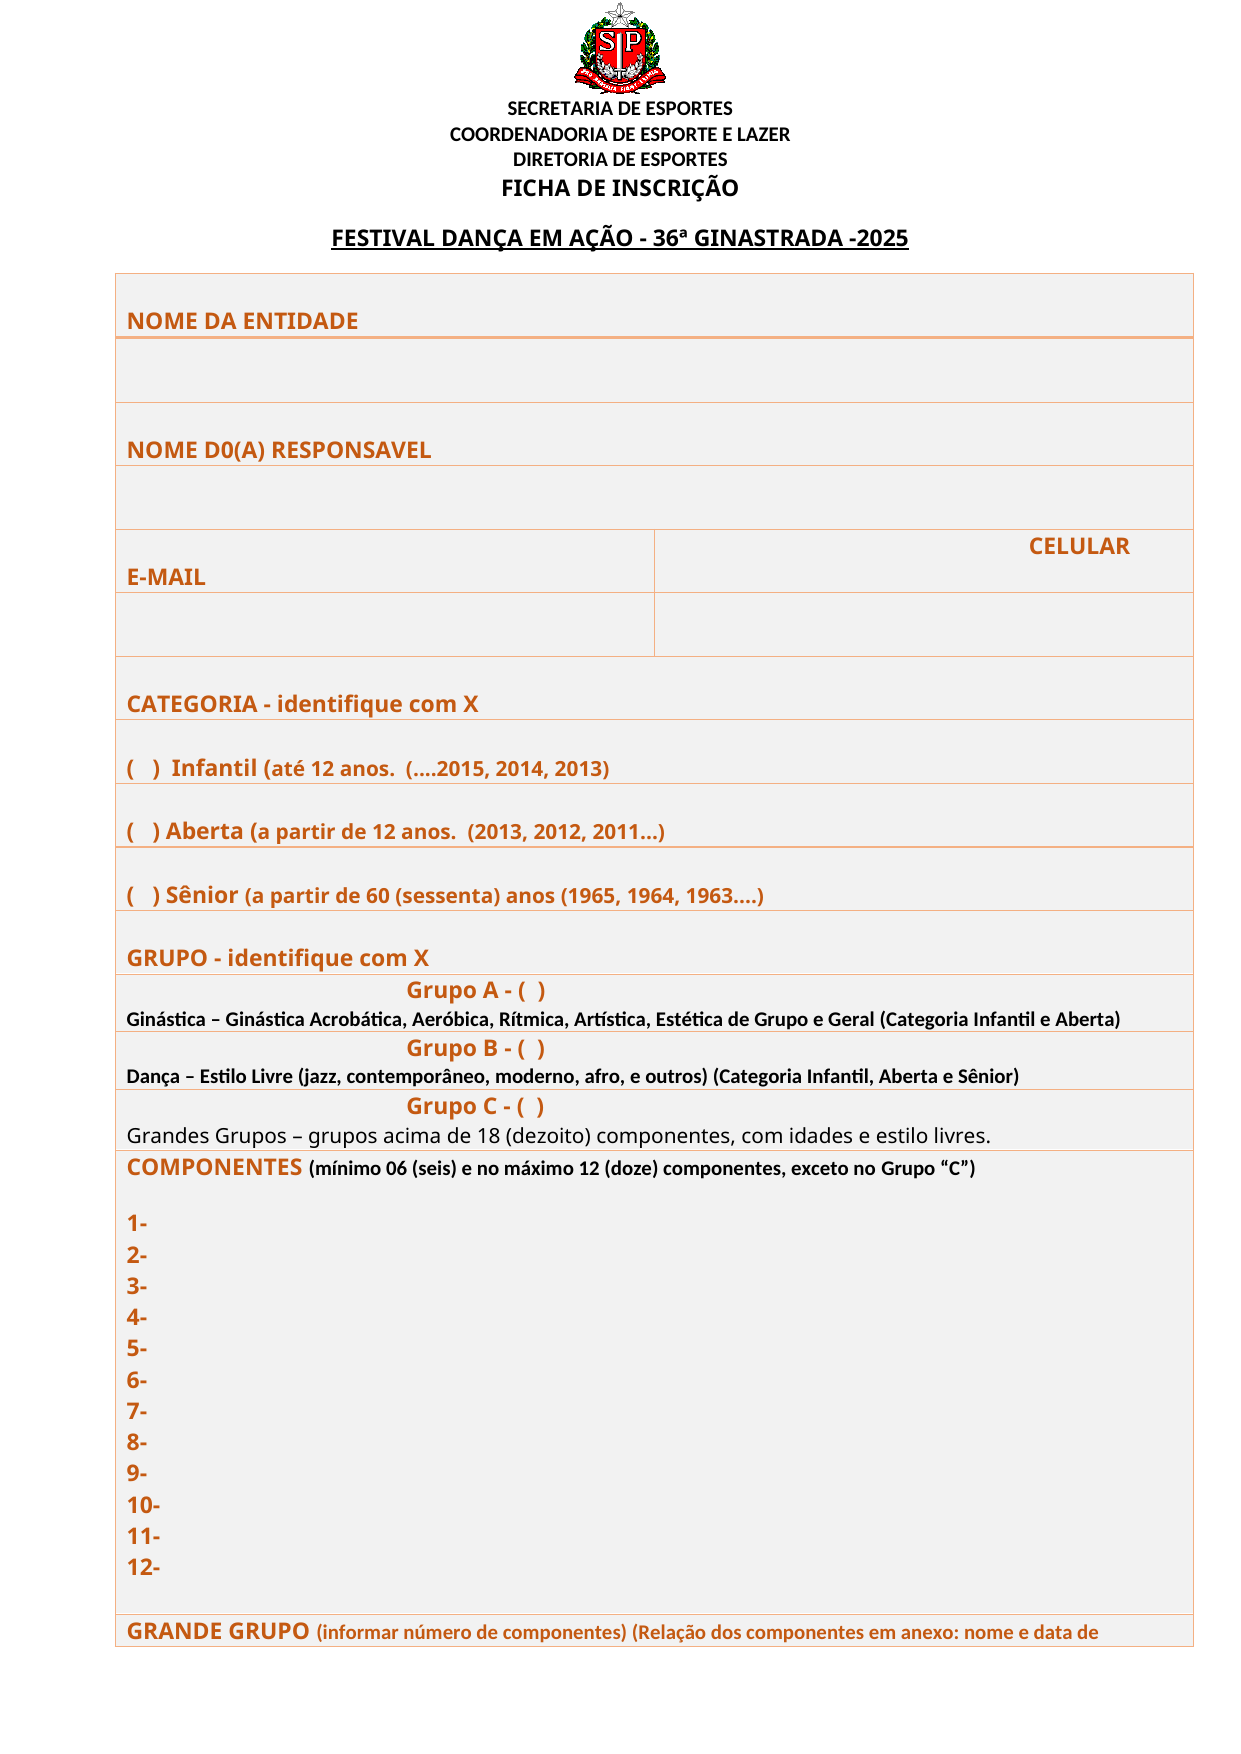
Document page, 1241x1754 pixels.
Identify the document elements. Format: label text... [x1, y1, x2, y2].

table_cell NOME D0(A) RESPONSAVEL [116, 403, 1193, 465]
table_header NOME DA ENTIDADE [116, 274, 1193, 336]
picture [571, 0, 670, 96]
table_cell Grupo B - ( ) Dança – Estilo Livre (jazz, contemporâneo, moderno, afro, e outros) (Categoria Infantil, Aberta e Sênior) [116, 1032, 1193, 1089]
text FESTIVAL DANÇA EM AÇÃO - 36ª GINASTRADA -2025 [177, 222, 1063, 253]
table_cell [655, 593, 1193, 656]
table_cell ( ) Infantil (até 12 anos. (....2015, 2014, 2013) [116, 720, 1193, 783]
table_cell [116, 1615, 1193, 1646]
table_cell Grupo A - ( ) Ginástica – Ginástica Acrobática, Aeróbica, Rítmica, Artística, Estética de Grupo e Geral (Categoria Infantil e Aberta) [116, 975, 1193, 1031]
table_cell E-MAIL [116, 530, 654, 592]
table_cell ( ) Sênior (a partir de 60 (sessenta) anos (1965, 1964, 1963....) [116, 848, 1193, 910]
table_cell ( ) Aberta (a partir de 12 anos. (2013, 2012, 2011...) [116, 784, 1193, 846]
table_cell CATEGORIA - identifique com X [116, 657, 1193, 719]
text FICHA DE INSCRIÇÃO [177, 172, 1063, 203]
table_cell COMPONENTES (mínimo 06 (seis) e no máximo 12 (doze) componentes, exceto no Grupo “C”) 1- 2- 3- 4- 5- 6- 7- 8- 9- 10- 11- 12- [116, 1151, 1193, 1613]
table_cell Grupo C - ( ) Grandes Grupos – grupos acima de 18 (dezoito) componentes, com idades e estilo livres. [116, 1090, 1193, 1149]
table_cell [116, 466, 1193, 529]
table_cell [116, 593, 654, 656]
table_cell CELULAR [655, 530, 1193, 592]
table_cell [116, 339, 1193, 402]
table_cell GRUPO - identifique com X [116, 911, 1193, 973]
